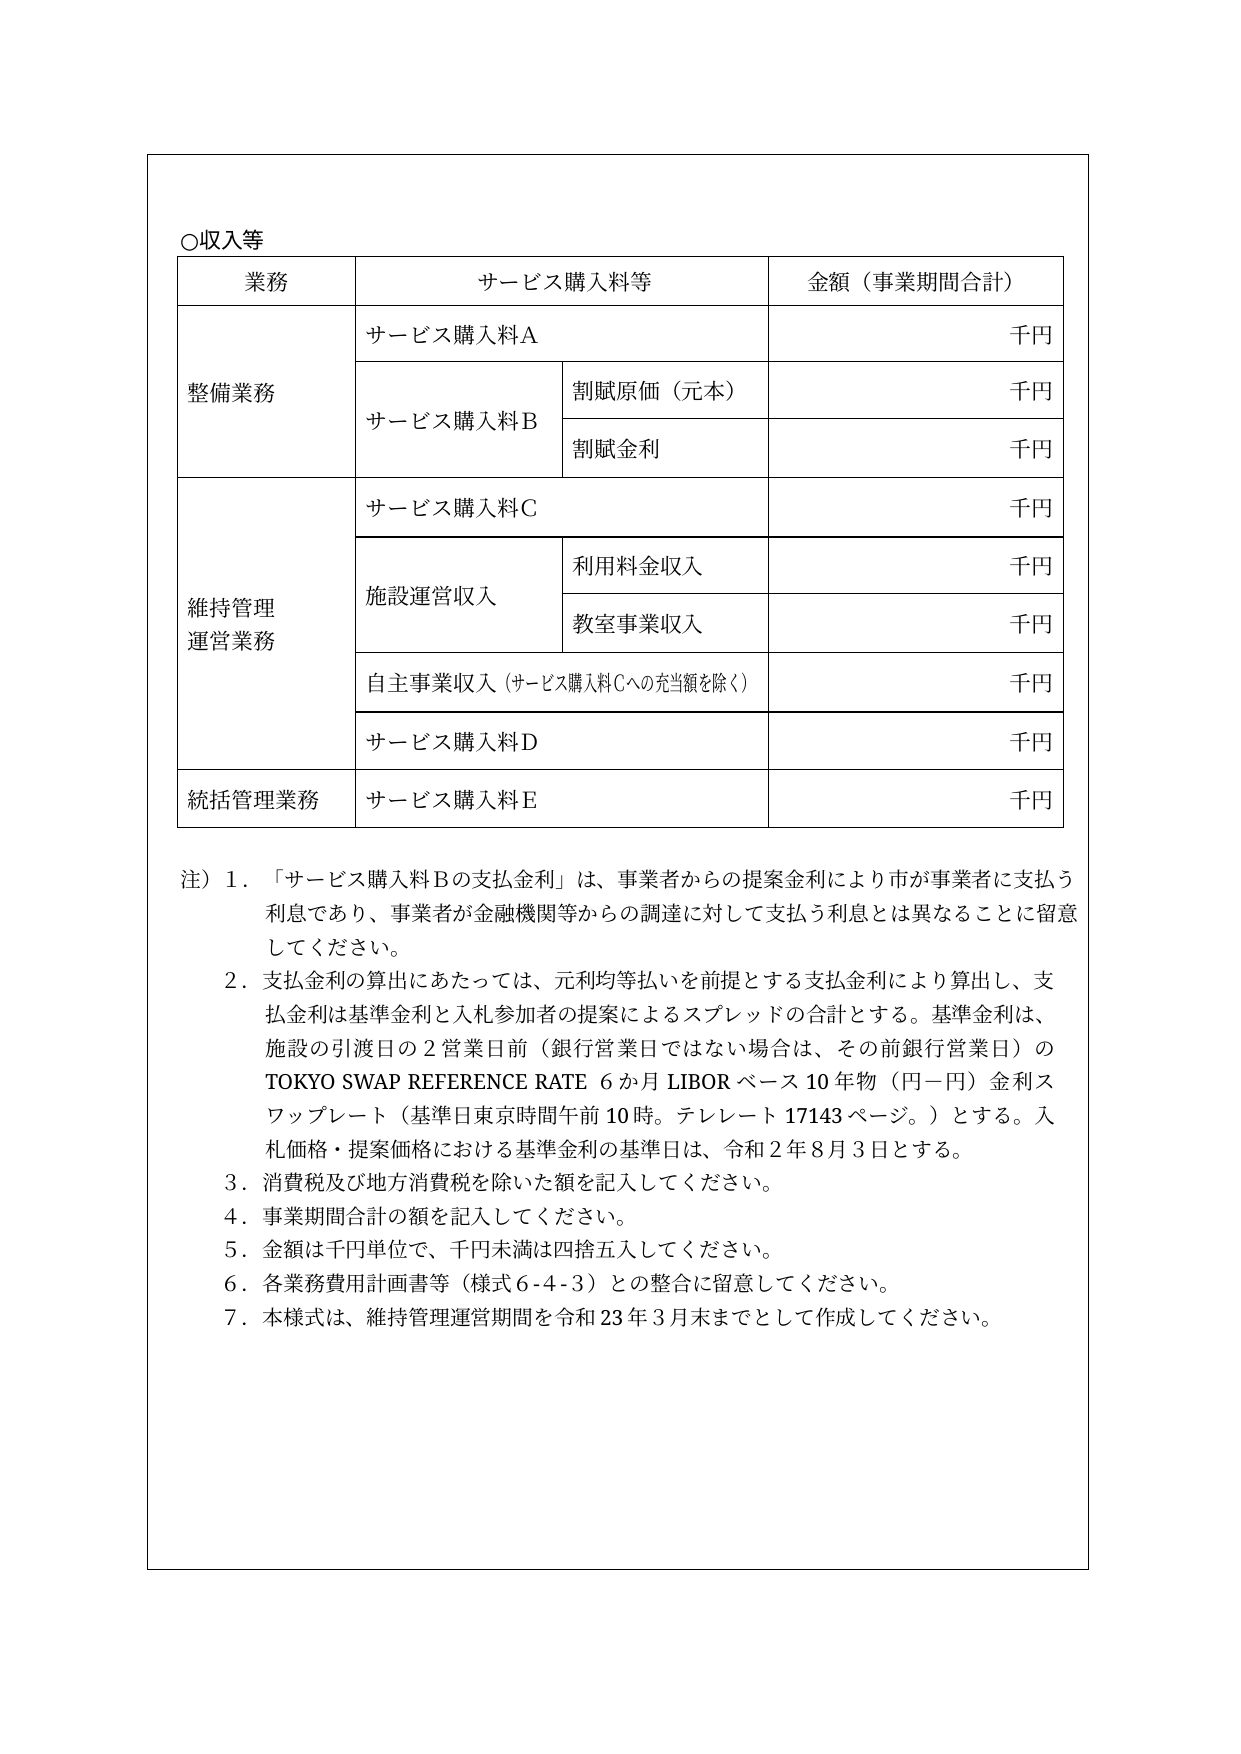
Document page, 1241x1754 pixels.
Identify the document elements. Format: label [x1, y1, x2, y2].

table_cell [148, 155, 1088, 1568]
